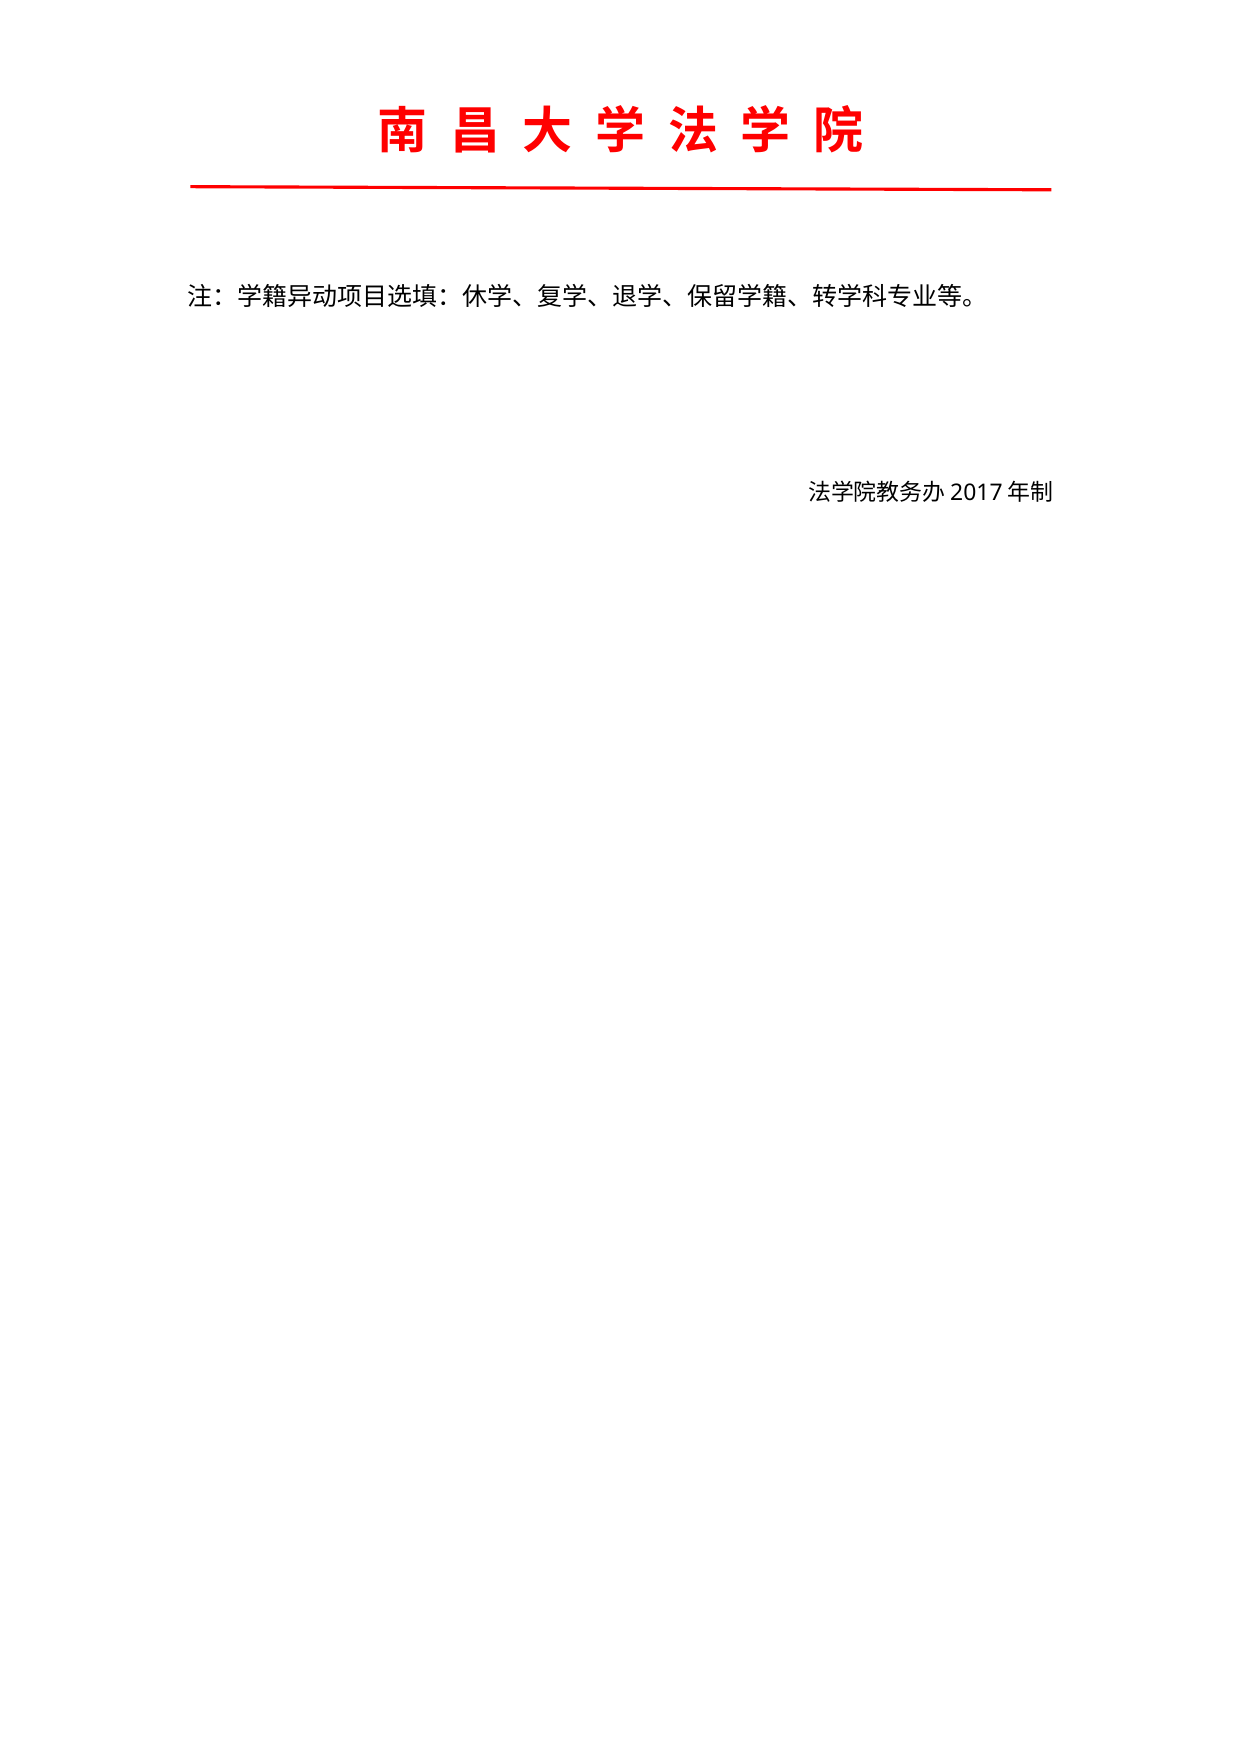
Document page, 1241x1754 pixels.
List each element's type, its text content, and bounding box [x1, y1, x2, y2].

text 法学院教务办2017年制 [187, 457, 1053, 522]
text 注：学籍异动项目选填：休学、复学、退学、保留学籍、转学科专业等。 [187, 262, 1053, 327]
